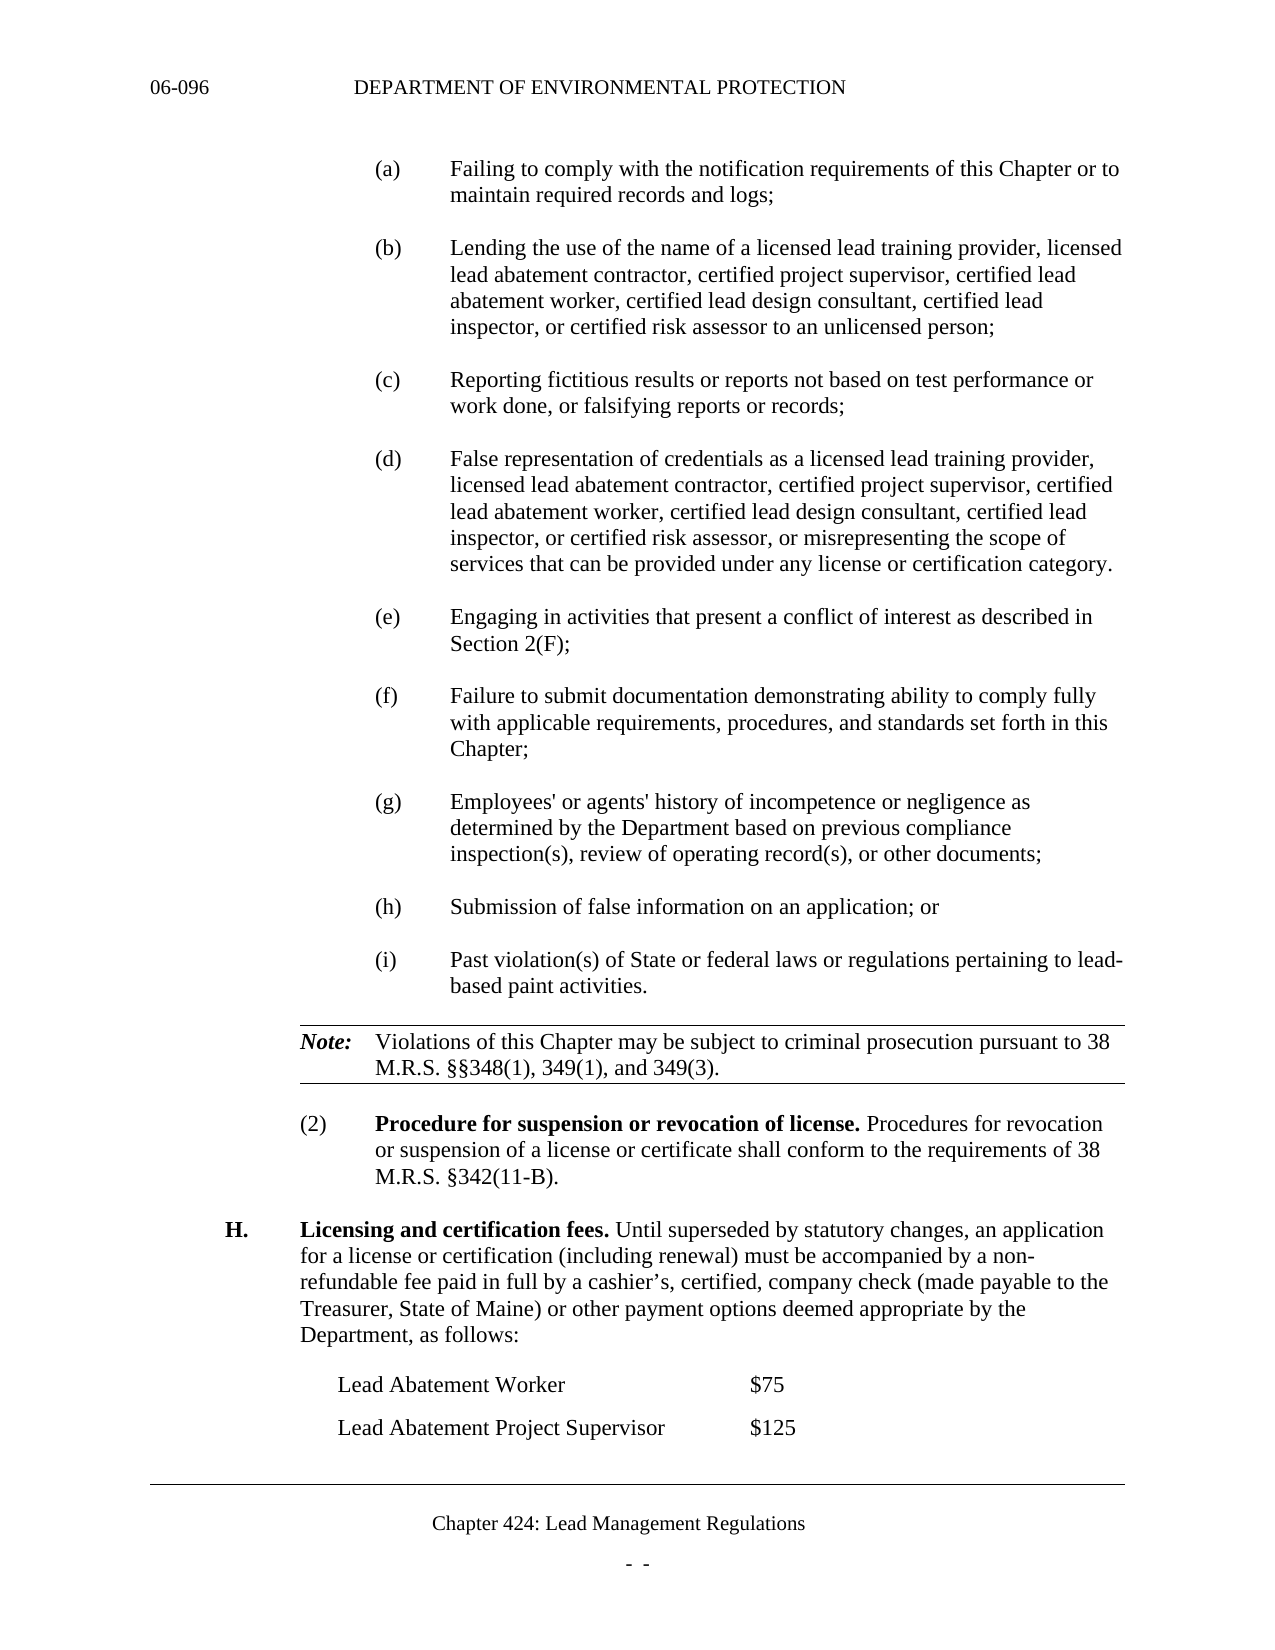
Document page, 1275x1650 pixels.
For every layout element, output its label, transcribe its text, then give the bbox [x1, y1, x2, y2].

subtitle Past violation(s) of State or federal laws or regulations pertaining to lead-based paint activities. [375, 946, 1125, 998]
subtitle Lending the use of the name of a licensed lead training provider, licensed lead abatement contractor, certified project supervisor, certified lead abatement worker, certified lead design consultant, certified lead inspector, or certified risk assessor to an unlicensed person; [375, 234, 1125, 340]
subtitle Failure to submit documentation demonstrating ability to comply fully with applicable requirements, procedures, and standards set forth in this Chapter; [375, 682, 1125, 761]
subtitle Submission of false information on an application; or [375, 893, 1125, 919]
subtitle Failing to comply with the notification requirements of this Chapter or to maintain required records and logs; [375, 155, 1125, 208]
subtitle Engaging in activities that present a conflict of interest as described in Section 2(F); [375, 603, 1125, 656]
text Lead Abatement Worker $75 [337, 1371, 1125, 1398]
text Lead Abatement Project Supervisor $125 [337, 1414, 1125, 1441]
text Note: Violations of this Chapter may be subject to criminal prosecution pursuant to 38 M.R.S. §§348(1), 349(1), and 349(3). [300, 1026, 1125, 1083]
subtitle Employees' or agents' history of incompetence or negligence as determined by the Department based on previous compliance inspection(s), review of operating record(s), or other documents; [375, 788, 1125, 867]
subtitle False representation of credentials as a licensed lead training provider, licensed lead abatement contractor, certified project supervisor, certified lead abatement worker, certified lead design consultant, certified lead inspector, or certified risk assessor, or misrepresenting the scope of services that can be provided under any license or certification category. [375, 445, 1125, 577]
subtitle Procedure for suspension or revocation of license. Procedures for revocation or suspension of a license or certificate shall conform to the requirements of 38 M.R.S. §342(11-B). [300, 1110, 1125, 1189]
subtitle Reporting fictitious results or reports not based on test performance or work done, or falsifying reports or records; [375, 366, 1125, 419]
subtitle Licensing and certification fees. Until superseded by statutory changes, an application for a license or certification (including renewal) must be accompanied by a non-refundable fee paid in full by a cashier’s, certified, company check (made payable to the Treasurer, State of Maine) or other payment options deemed appropriate by the Department, as follows: [225, 1216, 1125, 1347]
